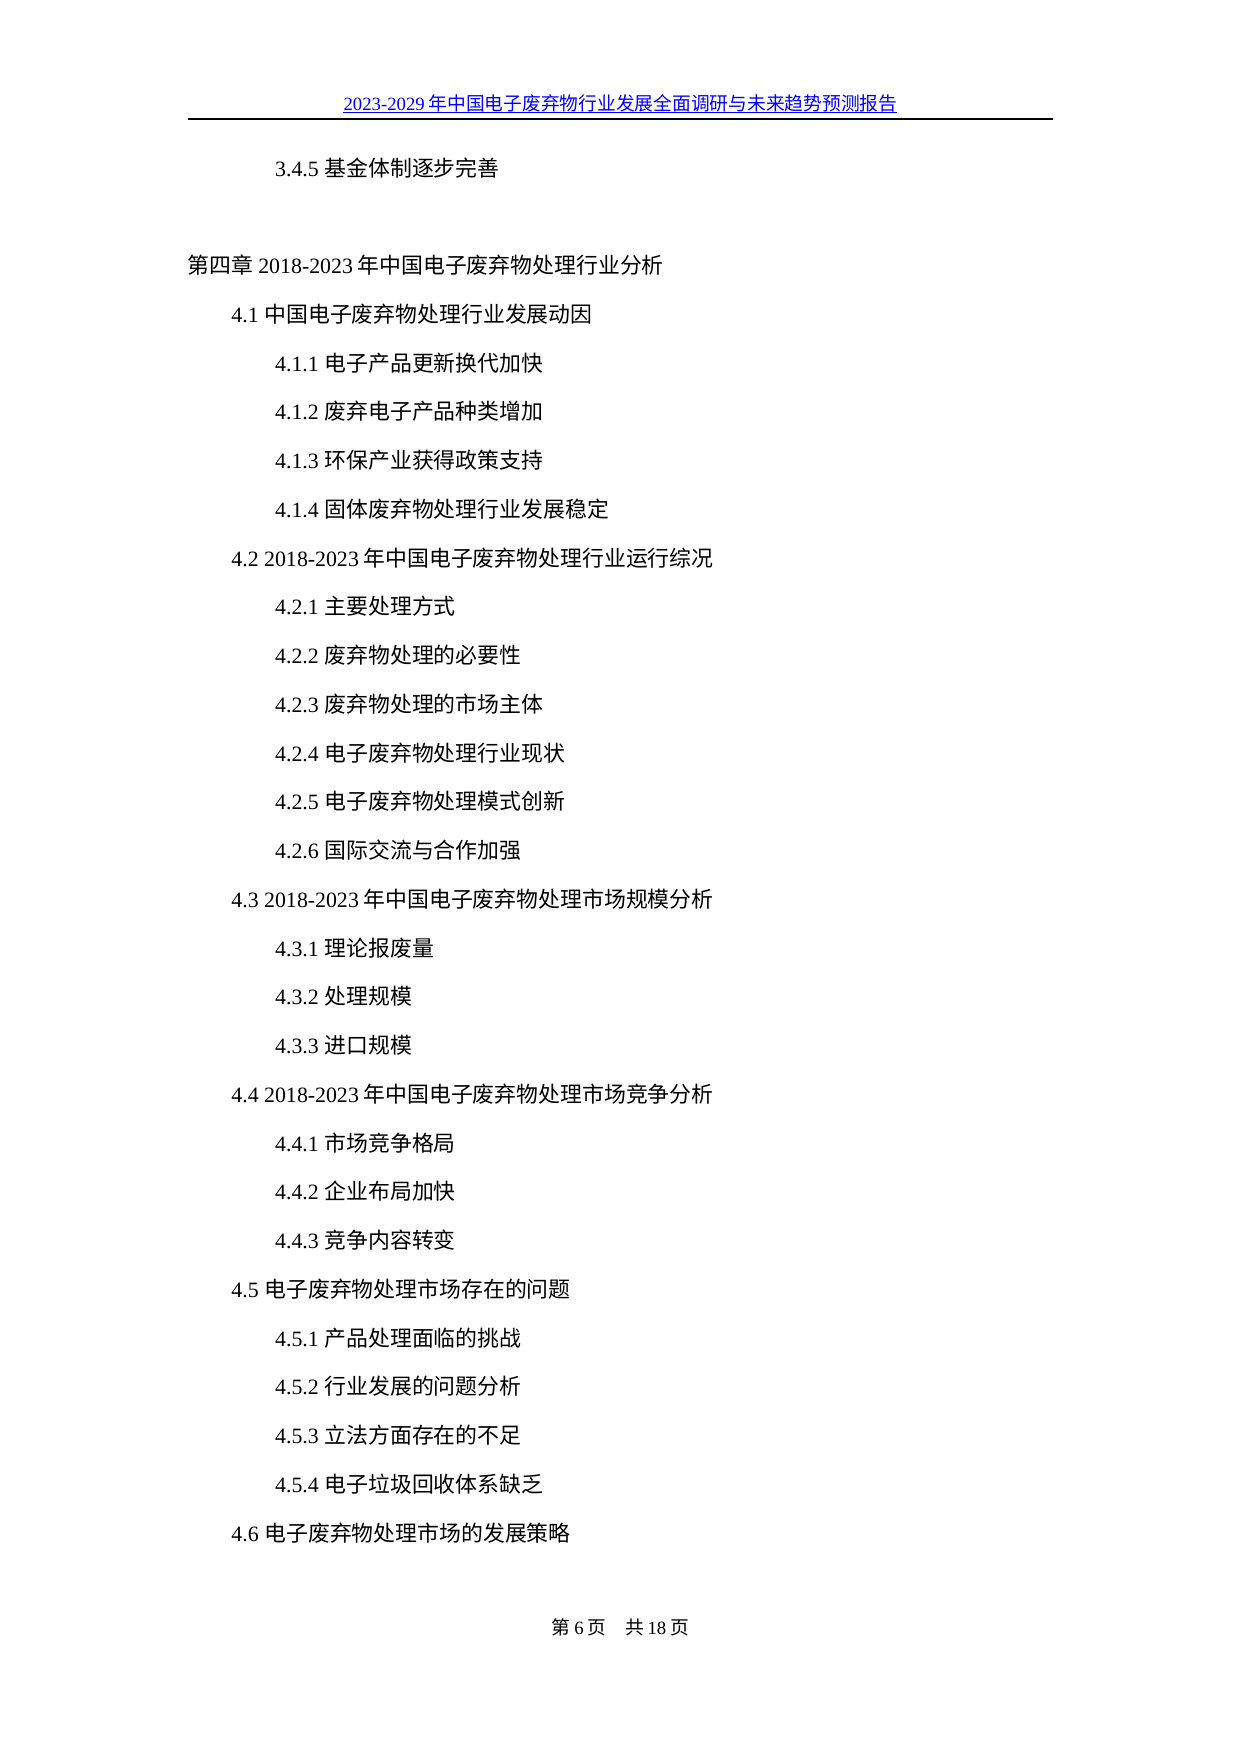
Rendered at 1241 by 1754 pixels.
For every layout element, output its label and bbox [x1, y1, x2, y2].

text [187, 150, 1053, 1548]
